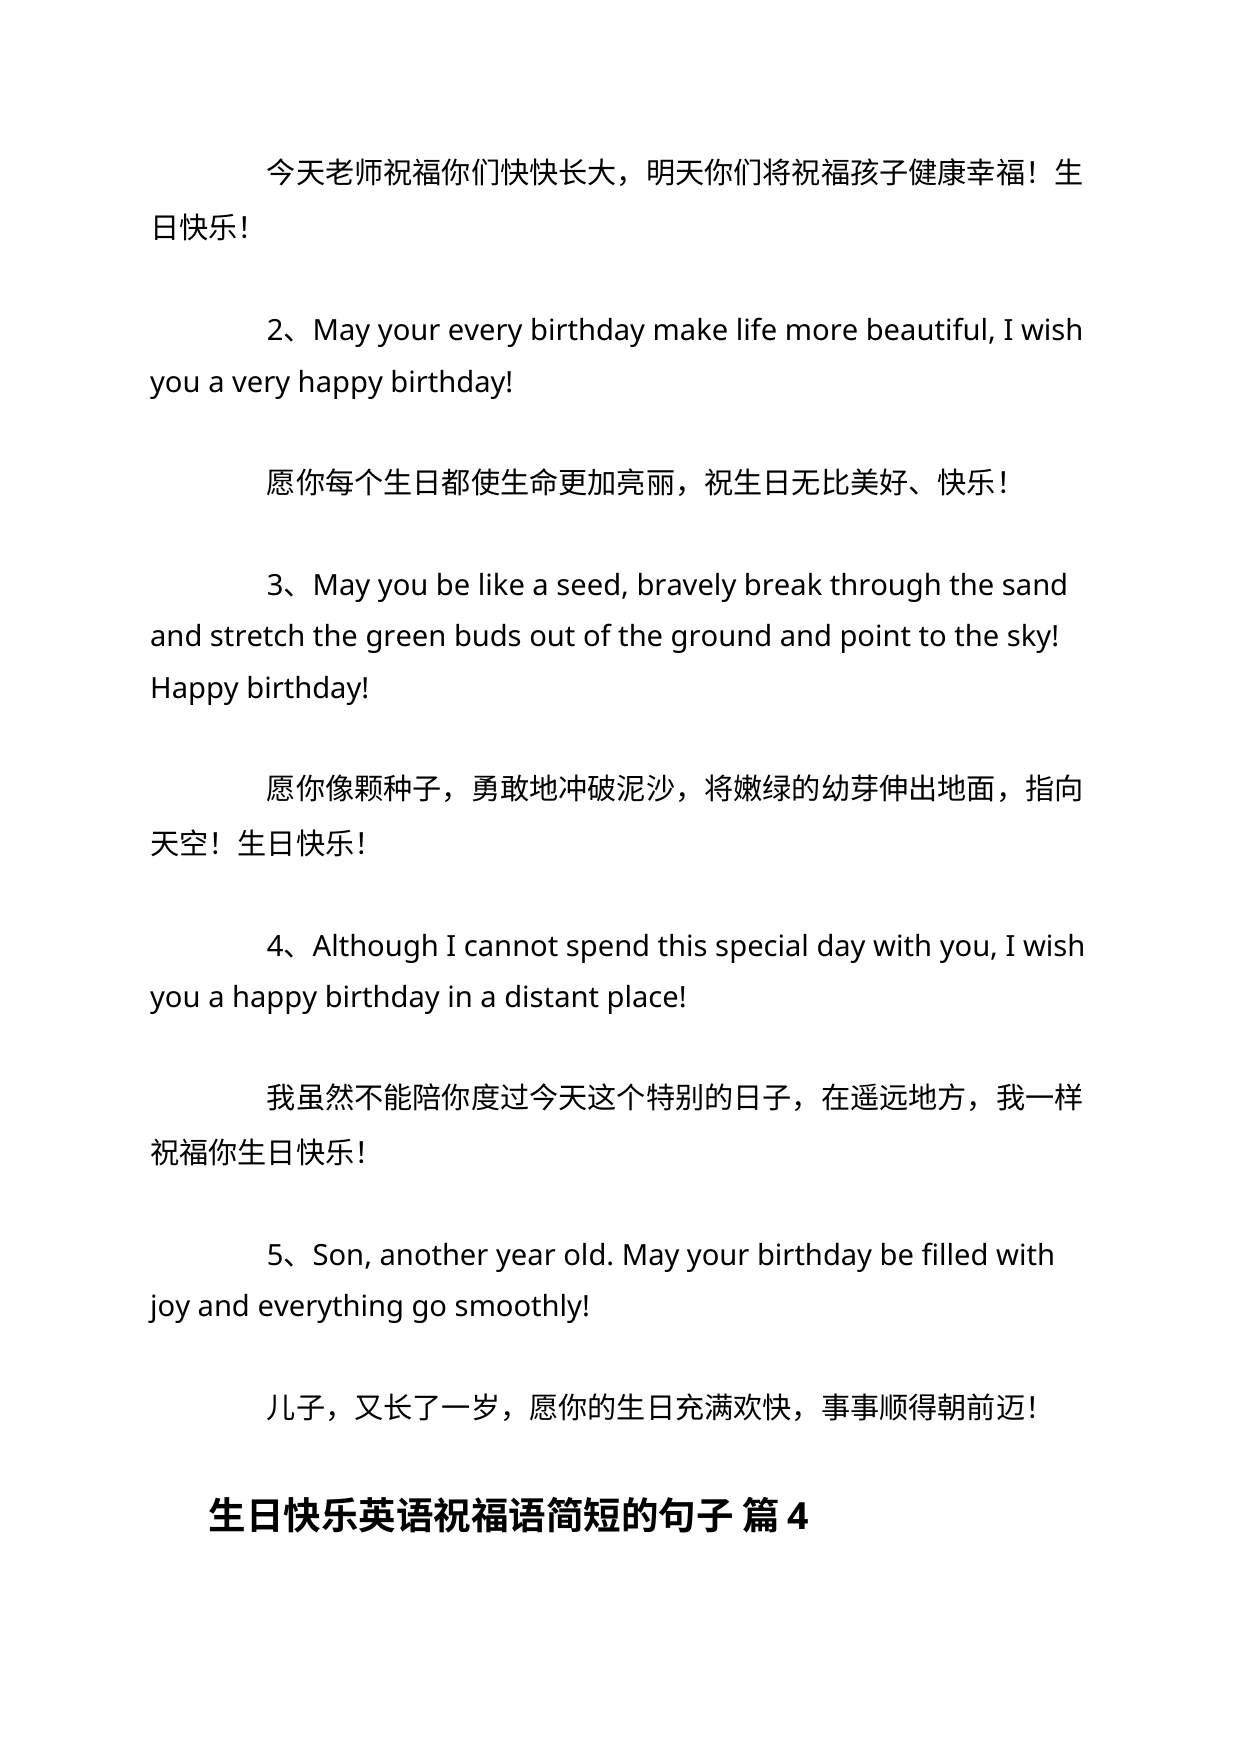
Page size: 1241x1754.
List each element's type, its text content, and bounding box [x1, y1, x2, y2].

text 今天老师祝福你们快快长大，明天你们将祝福孩子健康幸福！生日快乐！ [150, 150, 1090, 247]
text 5、Son, another year old. May your birthday be filled with joy and everything go smoothly! [150, 1231, 1090, 1325]
text 4、Although I cannot spend this special day with you, I wish you a happy birthday in a distant place! [150, 922, 1090, 1016]
text 儿子，又长了一岁，愿你的生日充满欢快，事事顺得朝前迈！ [150, 1384, 1090, 1426]
text 3、May you be like a seed, bravely break through the sand and stretch the green buds out of the ground and point to the sky! Happy birthday! [150, 561, 1090, 707]
text 愿你每个生日都使生命更加亮丽，祝生日无比美好、快乐！ [150, 459, 1090, 502]
text 生日快乐英语祝福语简短的句子 篇4 [150, 1486, 1090, 1540]
text 愿你像颗种子，勇敢地冲破泥沙，将嫩绿的幼芽伸出地面，指向天空！生日快乐！ [150, 765, 1090, 863]
text 我虽然不能陪你度过今天这个特别的日子，在遥远地方，我一样祝福你生日快乐！ [150, 1075, 1090, 1172]
text 2、May your every birthday make life more beautiful, I wish you a very happy birthday! [150, 307, 1090, 401]
